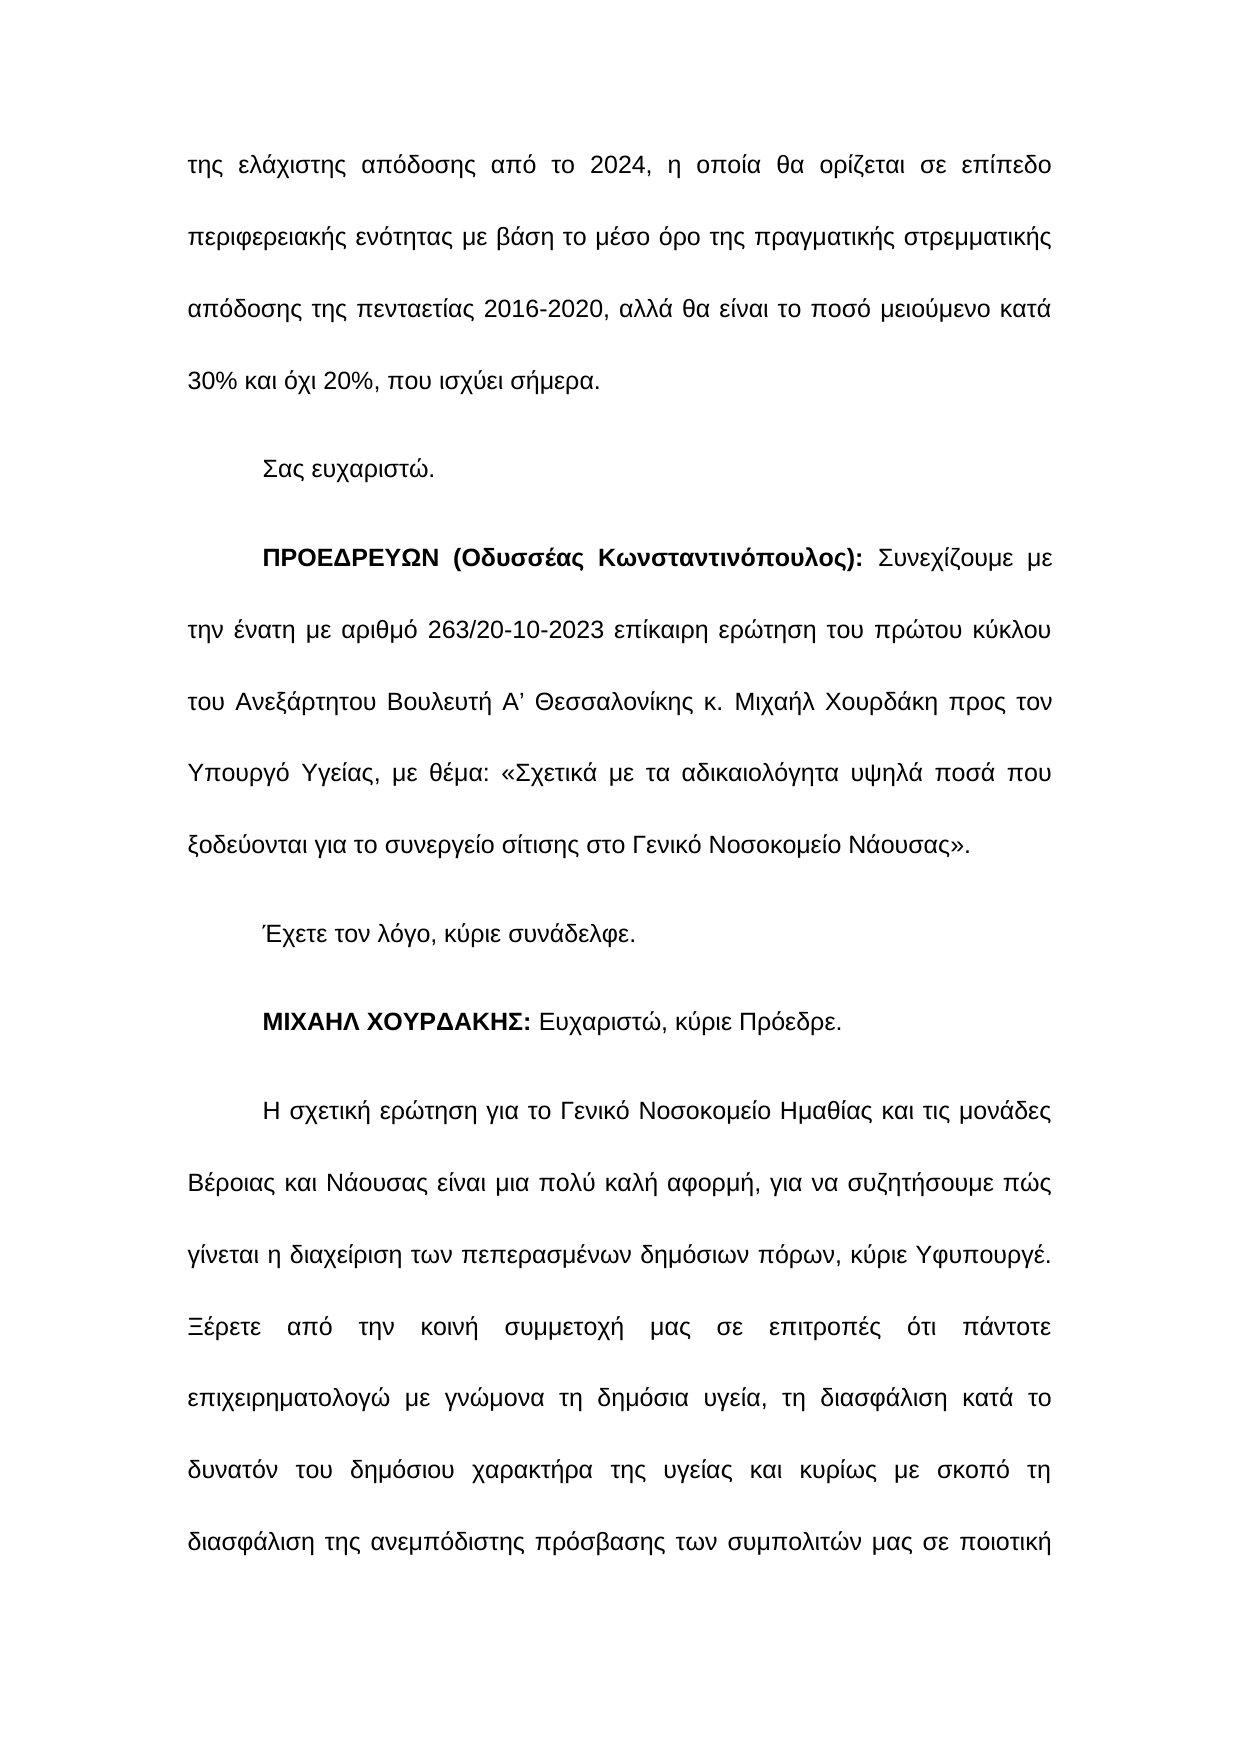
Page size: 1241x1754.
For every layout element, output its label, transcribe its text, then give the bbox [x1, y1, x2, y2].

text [187, 150, 1053, 394]
text Σας ευχαριστώ. [187, 454, 1053, 483]
text ΠΡΟΕΔΡΕΥΩΝ (Οδυσσέας Κωνσταντινόπουλος): Συνεχίζουμε με την ένατη με αριθμό 263/20-10-2023 επίκαιρη ερώτηση του πρώτου κύκλου του Ανεξάρτητου Βουλευτή A’ Θεσσαλονίκης κ. Μιχαήλ Χουρδάκη προς τον Υπουργό Υγείας, με θέμα: «Σχετικά με τα αδικαιολόγητα υψηλά ποσά που ξοδεύονται για το συνεργείο σίτισης στο Γενικό Νοσοκομείο Νάουσας». [187, 543, 1053, 859]
text ΜΙΧΑΗΛ ΧΟΥΡΔΑΚΗΣ: Ευχαριστώ, κύριε Πρόεδρε. [187, 1007, 1053, 1036]
text Έχετε τον λόγο, κύριε συνάδελφε. [187, 919, 1053, 947]
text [187, 1096, 1053, 1556]
